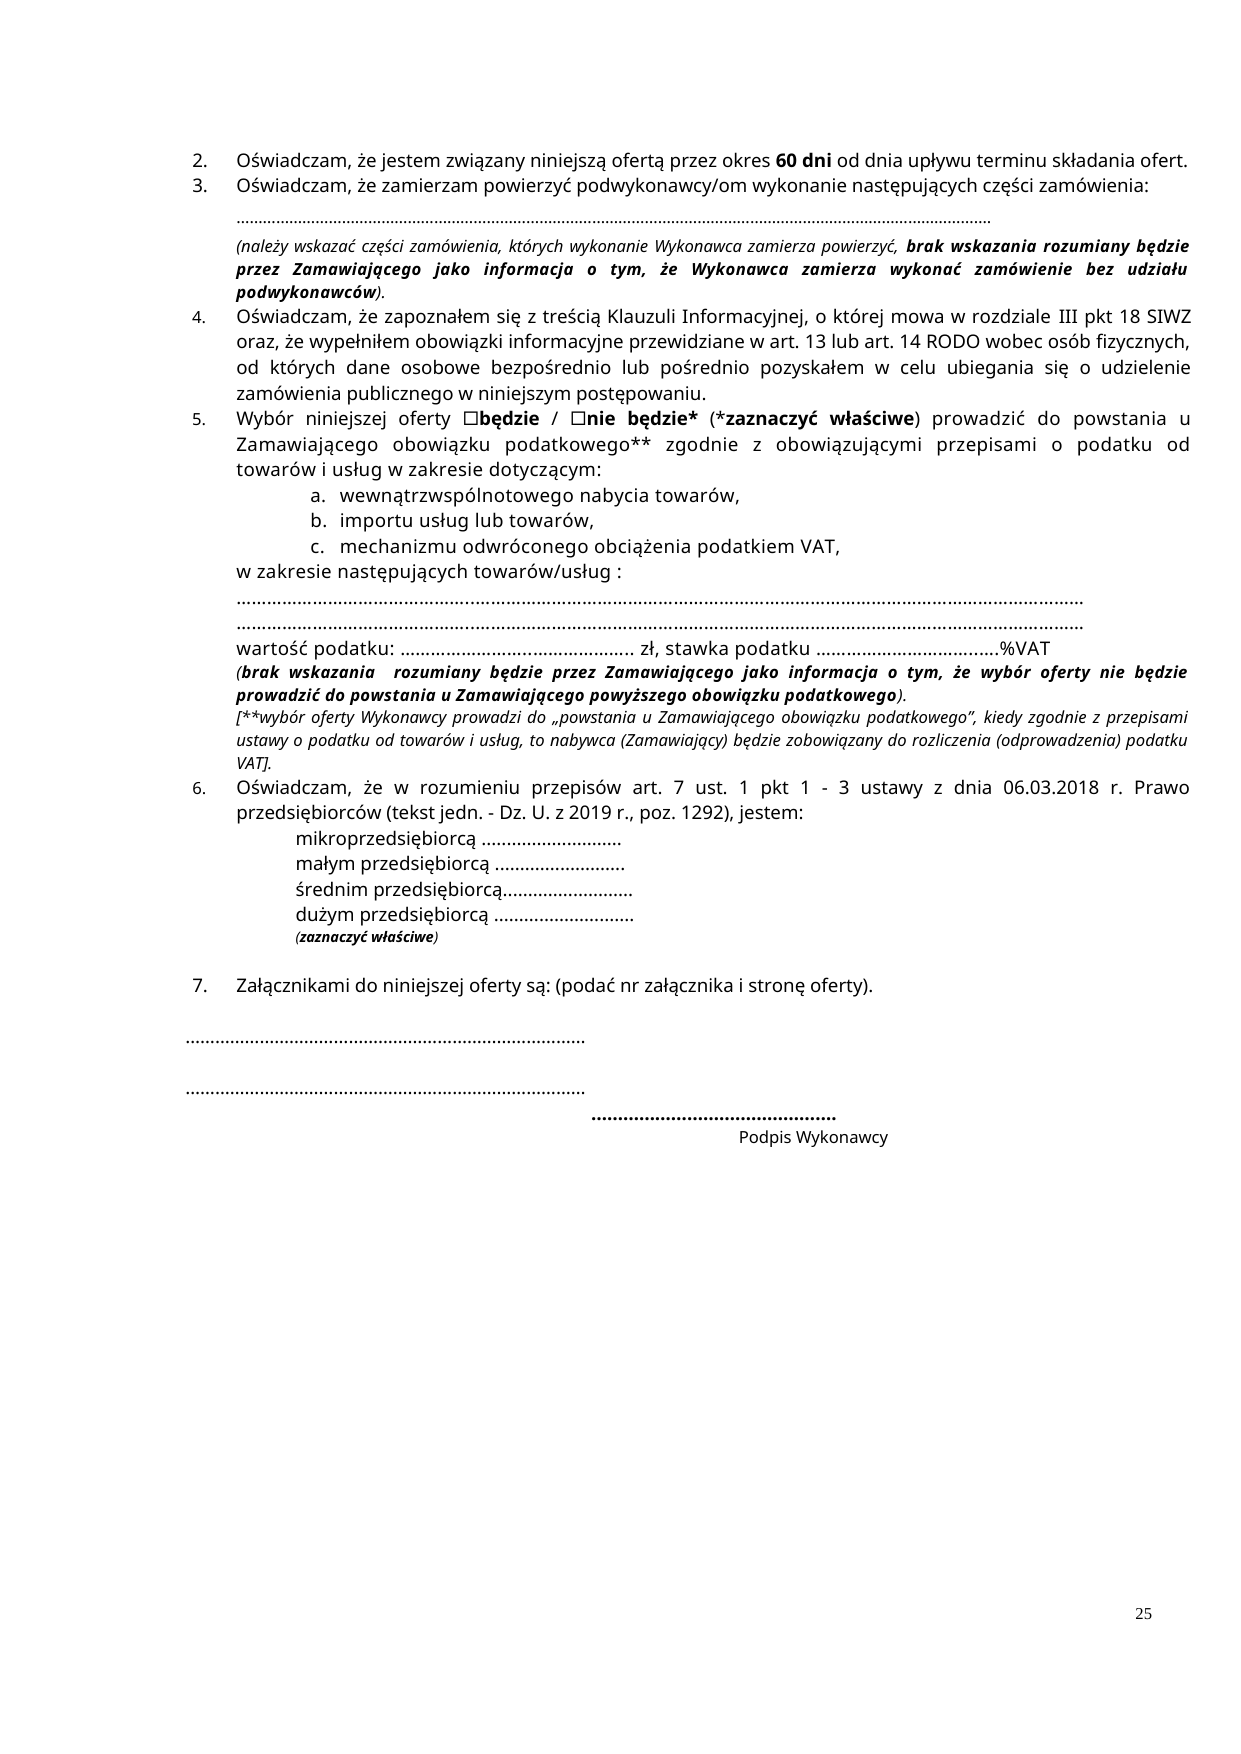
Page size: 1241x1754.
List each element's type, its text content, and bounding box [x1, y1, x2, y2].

text średnim przedsiębiorcą.......................... [221, 876, 1191, 902]
text [**wybór oferty Wykonawcy prowadzi do „powstania u Zamawiającego obowiązku podatkowego”, kiedy zgodnie z przepisami ustawy o podatku od towarów i usług, to nabywca (Zamawiający) będzie zobowiązany do rozliczenia (odprowadzenia) podatku VAT]. [236, 706, 1191, 774]
text (zaznaczyć właściwe) [221, 927, 1191, 947]
text ……………………………………………………………………… [148, 1075, 1147, 1100]
text mikroprzedsiębiorcą ............................ [221, 825, 1191, 851]
text małym przedsiębiorcą .......................... [221, 851, 1191, 876]
list (brak wskazania rozumiany będzie przez Zamawiającego jako informacja o tym, że wybór oferty nie będzie prowadzić do powstania u Zamawiającego powyższego obowiązku podatkowego). [236, 661, 1191, 706]
text ………………………………………..………………………………………………………………………………………………………… [236, 584, 1191, 609]
list Oświadczam, że zapoznałem się z treścią Klauzuli Informacyjnej, o której mowa w rozdziale III pkt 18 SIWZ oraz, że wypełniłem obowiązki informacyjne przewidziane w art. 13 lub art. 14 RODO wobec osób fizycznych, od których dane osobowe bezpośrednio lub pośrednio pozyskałem w celu ubiegania się o udzielenie zamówienia publicznego w niniejszym postępowaniu. [192, 303, 1191, 405]
text Podpis Wykonawcy [148, 1125, 1103, 1148]
text ……………………………………………………………………… [148, 1024, 1147, 1049]
list Oświadczam, że zamierzam powierzyć podwykonawcy/om wykonanie następujących części zamówienia: [192, 173, 1191, 198]
text ………………………………………. [148, 1100, 1147, 1125]
text ………………………………………………………………………………………………………………………………………………………. [192, 204, 1191, 229]
list Oświadczam, że w rozumieniu przepisów art. 7 ust. 1 pkt 1 - 3 ustawy z dnia 06.03.2018 r. Prawo przedsiębiorców (tekst jedn. - Dz. U. z 2019 r., poz. 1292), jestem: [192, 774, 1191, 825]
text ………………………………………..………………………………………………………………………………………………………… [236, 609, 1191, 635]
text (należy wskazać części zamówienia, których wykonanie Wykonawca zamierza powierzyć, brak wskazania rozumiany będzie przez Zamawiającego jako informacja o tym, że Wykonawca zamierza wykonać zamówienie bez udziału podwykonawców). [236, 235, 1191, 303]
text w zakresie następujących towarów/usług : [236, 558, 1191, 584]
list Wybór niniejszej oferty będzie / nie będzie* (*zaznaczyć właściwe) prowadzić do powstania u Zamawiającego obowiązku podatkowego** zgodnie z obowiązującymi przepisami o podatku od towarów i usług w zakresie dotyczącym: [192, 405, 1191, 482]
text c. mechanizmu odwróconego obciążenia podatkiem VAT, [310, 533, 1191, 558]
text wartość podatku: ……………………..……………….. zł, stawka podatku …………………………..….%VAT [236, 635, 1191, 661]
list Załącznikami do niniejszej oferty są: (podać nr załącznika i stronę oferty). [192, 973, 1191, 998]
text a. wewnątrzwspólnotowego nabycia towarów, [310, 482, 1191, 507]
text dużym przedsiębiorcą ............................ [221, 902, 1191, 927]
text b. importu usług lub towarów, [310, 507, 1191, 533]
list Oświadczam, że jestem związany niniejszą ofertą przez okres 60 dni od dnia upływu terminu składania ofert. [192, 148, 1191, 173]
